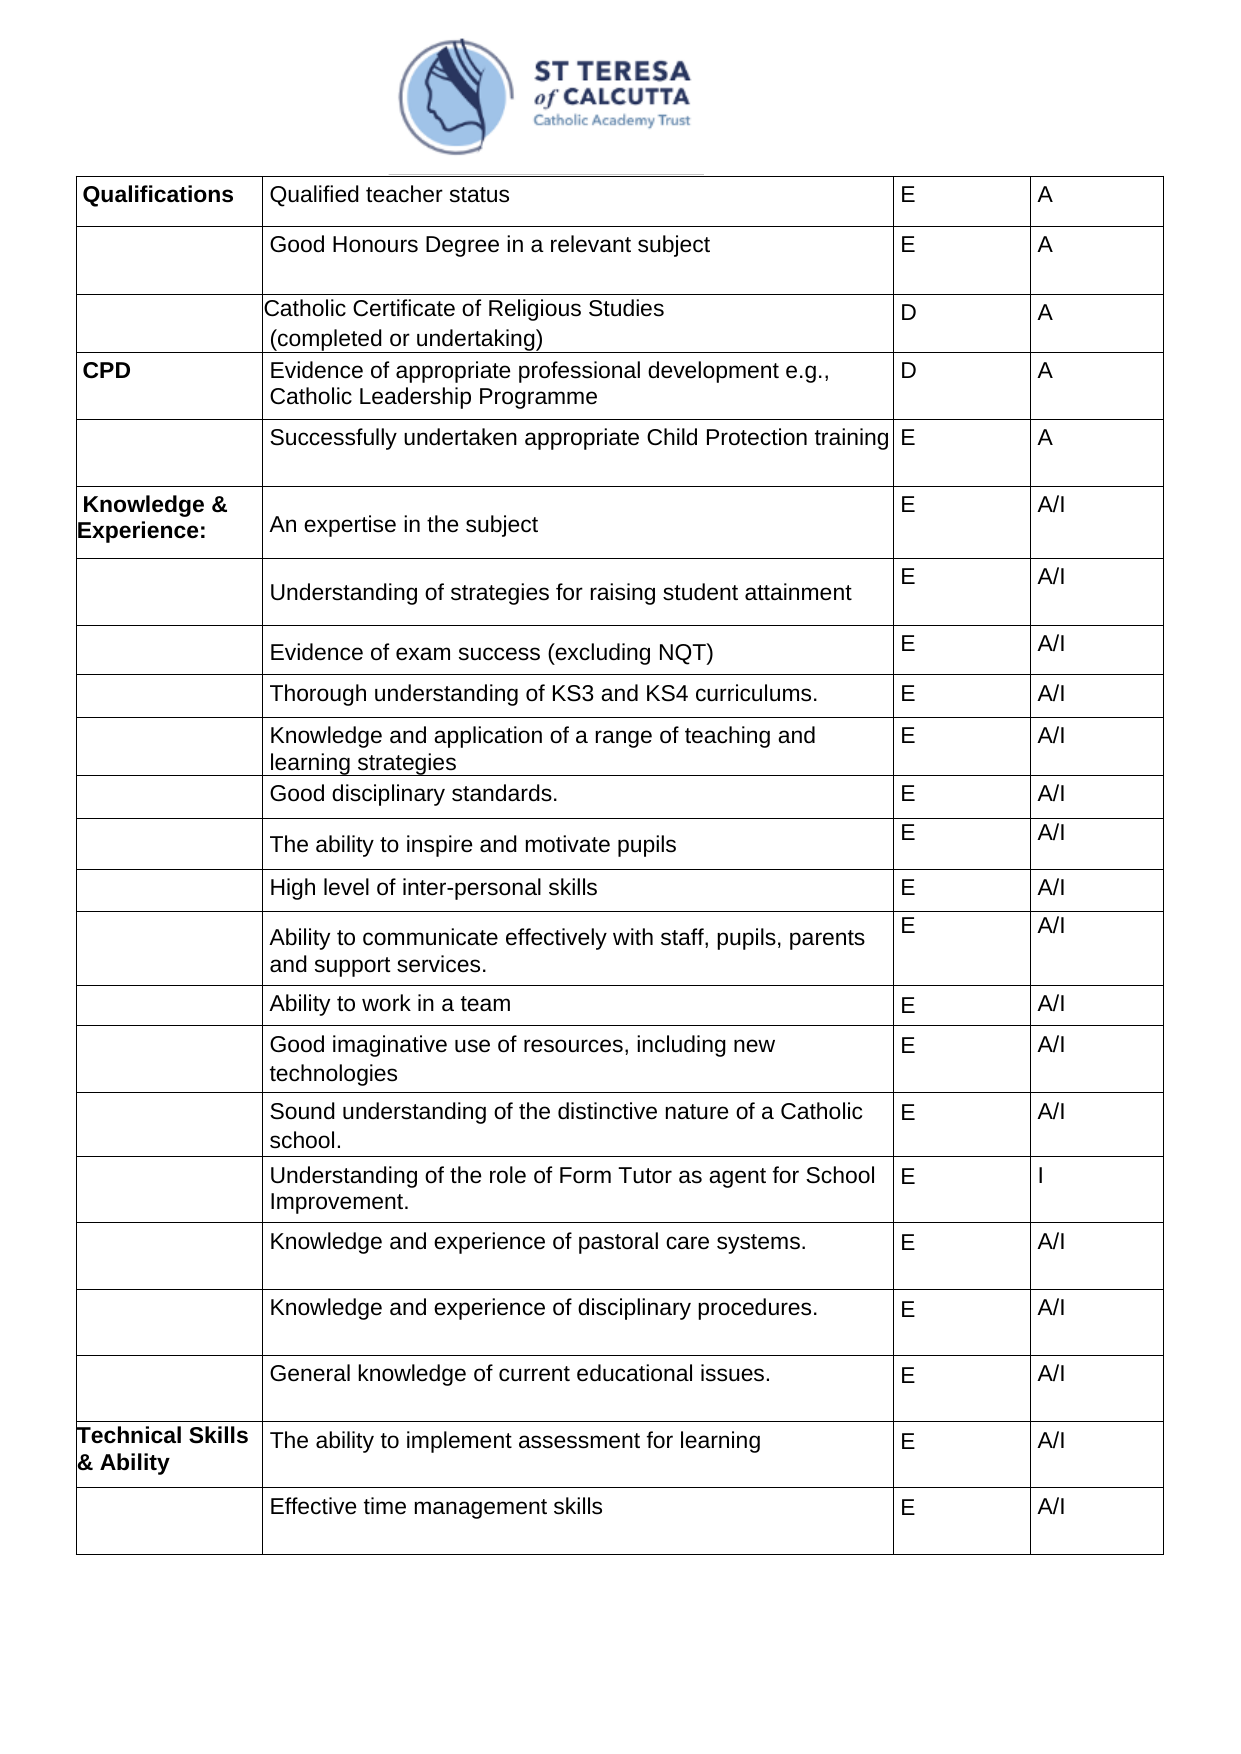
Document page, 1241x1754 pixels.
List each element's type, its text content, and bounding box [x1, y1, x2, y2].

table_cell A/I [1031, 776, 1163, 818]
table_cell E [894, 776, 1030, 818]
table_cell Successfully undertaken appropriate Child Protection training [263, 420, 893, 486]
table_cell Knowledge and experience of pastoral care systems. [263, 1223, 893, 1288]
table_cell E [894, 1488, 1030, 1553]
table_cell E [894, 420, 1030, 486]
table_cell [77, 1026, 262, 1092]
table_cell E [894, 1422, 1030, 1487]
table_cell Ability to communicate effectively with staff, pupils, parents and support services. [263, 912, 893, 985]
table_cell A/I [1031, 559, 1163, 625]
table_cell Ability to work in a team [263, 986, 893, 1025]
table_cell A/I [1031, 1356, 1163, 1421]
table_cell A/I [1031, 1290, 1163, 1355]
table_cell [77, 626, 262, 674]
table_cell E [894, 227, 1030, 293]
table_cell A/I [1031, 1026, 1163, 1092]
table_cell Effective time management skills [263, 1488, 893, 1553]
table_cell [77, 1488, 262, 1553]
table_cell A/I [1031, 675, 1163, 717]
table_cell [77, 986, 262, 1025]
table_cell E [894, 626, 1030, 674]
table_cell D [894, 353, 1030, 419]
table_cell Knowledge and experience of disciplinary procedures. [263, 1290, 893, 1355]
table_cell E [894, 1223, 1030, 1288]
table_cell E [894, 487, 1030, 558]
table_cell Evidence of appropriate professional development e.g., Catholic Leadership Programme [263, 353, 893, 419]
table_cell A/I [1031, 1093, 1163, 1156]
table_cell Thorough understanding of KS3 and KS4 curriculums. [263, 675, 893, 717]
table_cell [77, 1157, 262, 1222]
table_cell General knowledge of current educational issues. [263, 1356, 893, 1421]
table_cell E [894, 819, 1030, 868]
table_cell A [1031, 353, 1163, 419]
table_cell [77, 776, 262, 818]
table_cell E [894, 1157, 1030, 1222]
table_cell E [894, 912, 1030, 985]
table_cell [77, 819, 262, 868]
table_cell I [1031, 1157, 1163, 1222]
table_cell Sound understanding of the distinctive nature of a Catholic school. [263, 1093, 893, 1156]
table_cell [77, 1093, 262, 1156]
table_cell [77, 718, 262, 775]
table_cell Knowledge and application of a range of teaching and learning strategies [263, 718, 893, 775]
table_cell E [894, 870, 1030, 911]
table_cell A/I [1031, 1223, 1163, 1288]
table_cell E [894, 718, 1030, 775]
table_cell A/I [1031, 912, 1163, 985]
table_cell High level of inter-personal skills [263, 870, 893, 911]
table_cell Qualified teacher status [263, 177, 893, 226]
table_cell CPD [77, 353, 262, 419]
table_cell The ability to implement assessment for learning [263, 1422, 893, 1487]
table_cell The ability to inspire and motivate pupils [263, 819, 893, 868]
table_cell A/I [1031, 870, 1163, 911]
table_cell A [1031, 420, 1163, 486]
table_cell E [894, 986, 1030, 1025]
table_cell E [894, 1356, 1030, 1421]
table_cell [77, 420, 262, 486]
table_cell E [894, 559, 1030, 625]
table_cell Knowledge & Experience: [77, 487, 262, 558]
table_cell [77, 227, 262, 293]
table_cell A/I [1031, 1488, 1163, 1553]
table_cell A/I [1031, 1422, 1163, 1487]
table_cell Evidence of exam success (excluding NQT) [263, 626, 893, 674]
table_cell A/I [1031, 986, 1163, 1025]
table_cell [77, 675, 262, 717]
table_cell Understanding of the role of Form Tutor as agent for School Improvement. [263, 1157, 893, 1222]
table_cell E [894, 1290, 1030, 1355]
table_cell E [894, 1093, 1030, 1156]
table_cell Good Honours Degree in a relevant subject [263, 227, 893, 293]
table_cell A/I [1031, 819, 1163, 868]
table_cell Catholic Certificate of Religious Studies (completed or undertaking) [263, 295, 893, 352]
table_cell A/I [1031, 626, 1163, 674]
table_cell [77, 870, 262, 911]
table_cell A/I [1031, 487, 1163, 558]
table_cell [77, 912, 262, 985]
picture [388, 28, 704, 176]
table_cell Technical Skills & Ability [77, 1422, 262, 1487]
table_cell Understanding of strategies for raising student attainment [263, 559, 893, 625]
table_cell D [894, 295, 1030, 352]
table_cell [77, 1356, 262, 1421]
table_cell [77, 1223, 262, 1288]
table_cell An expertise in the subject [263, 487, 893, 558]
table_cell [77, 295, 262, 352]
table_cell E [894, 675, 1030, 717]
table_cell Qualifications [77, 177, 262, 226]
table_cell E [894, 1026, 1030, 1092]
table_cell A [1031, 177, 1163, 226]
table_cell A [1031, 227, 1163, 293]
table_cell A [1031, 295, 1163, 352]
table_cell Good disciplinary standards. [263, 776, 893, 818]
table_cell E [894, 177, 1030, 226]
table_cell [77, 1290, 262, 1355]
table_cell A/I [1031, 718, 1163, 775]
table_cell Good imaginative use of resources, including new technologies [263, 1026, 893, 1092]
table_cell [77, 559, 262, 625]
